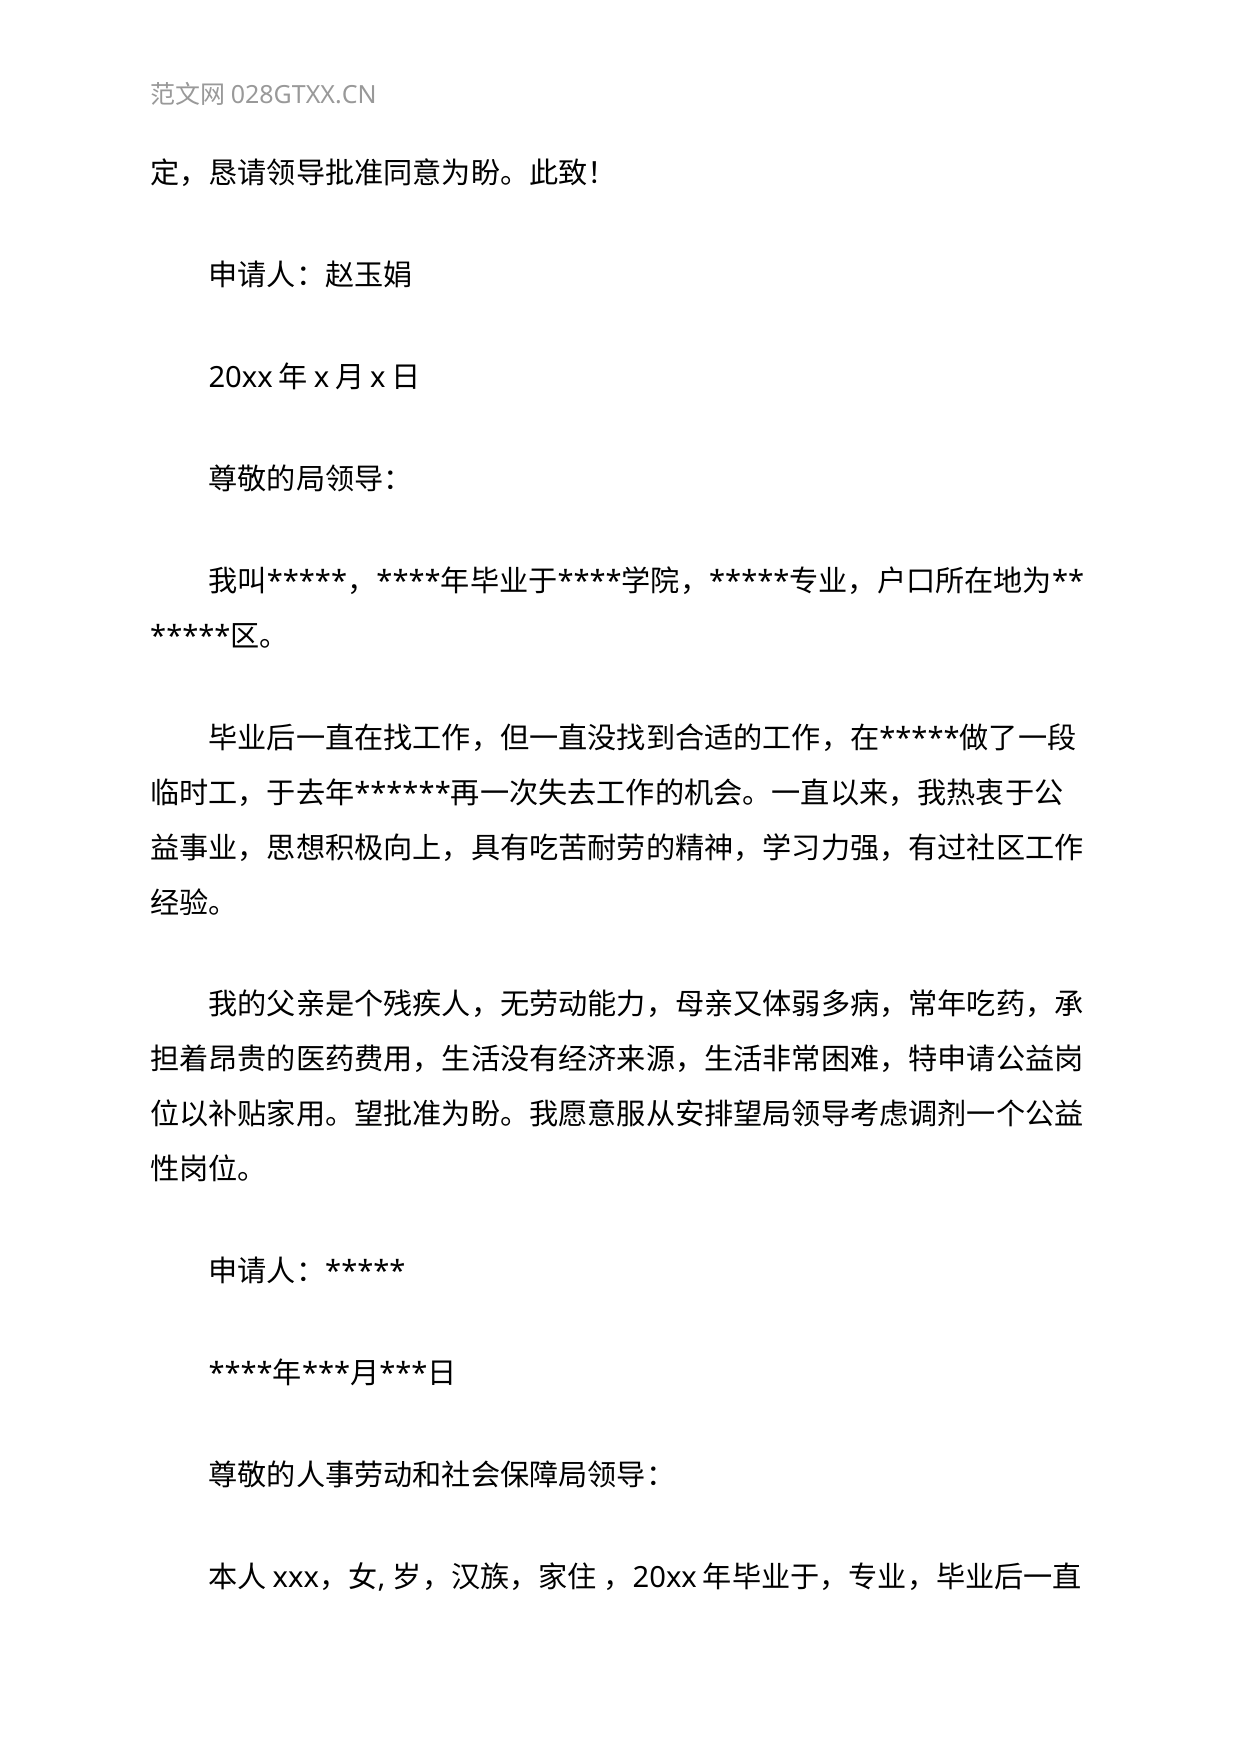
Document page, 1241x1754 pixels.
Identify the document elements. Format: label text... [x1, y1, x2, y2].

text 我叫*****，****年毕业于****学院，*****专业，户口所在地为*******区。 [150, 557, 1090, 655]
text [150, 1553, 1090, 1596]
text 尊敬的局领导： [150, 456, 1090, 498]
text ****年***月***日 [150, 1349, 1090, 1392]
text 申请人：***** [150, 1247, 1090, 1290]
text 申请人：赵玉娟 [150, 252, 1090, 294]
text 尊敬的人事劳动和社会保障局领导： [150, 1451, 1090, 1494]
text 20xx年x月x日 [150, 353, 1090, 396]
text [150, 150, 1090, 192]
text 毕业后一直在找工作，但一直没找到合适的工作，在*****做了一段临时工，于去年******再一次失去工作的机会。一直以来，我热衷于公益事业，思想积极向上，具有吃苦耐劳的精神，学习力强，有过社区工作经验。 [150, 714, 1090, 921]
text 我的父亲是个残疾人，无劳动能力，母亲又体弱多病，常年吃药，承担着昂贵的医药费用，生活没有经济来源，生活非常困难，特申请公益岗位以补贴家用。望批准为盼。我愿意服从安排望局领导考虑调剂一个公益性岗位。 [150, 981, 1090, 1188]
